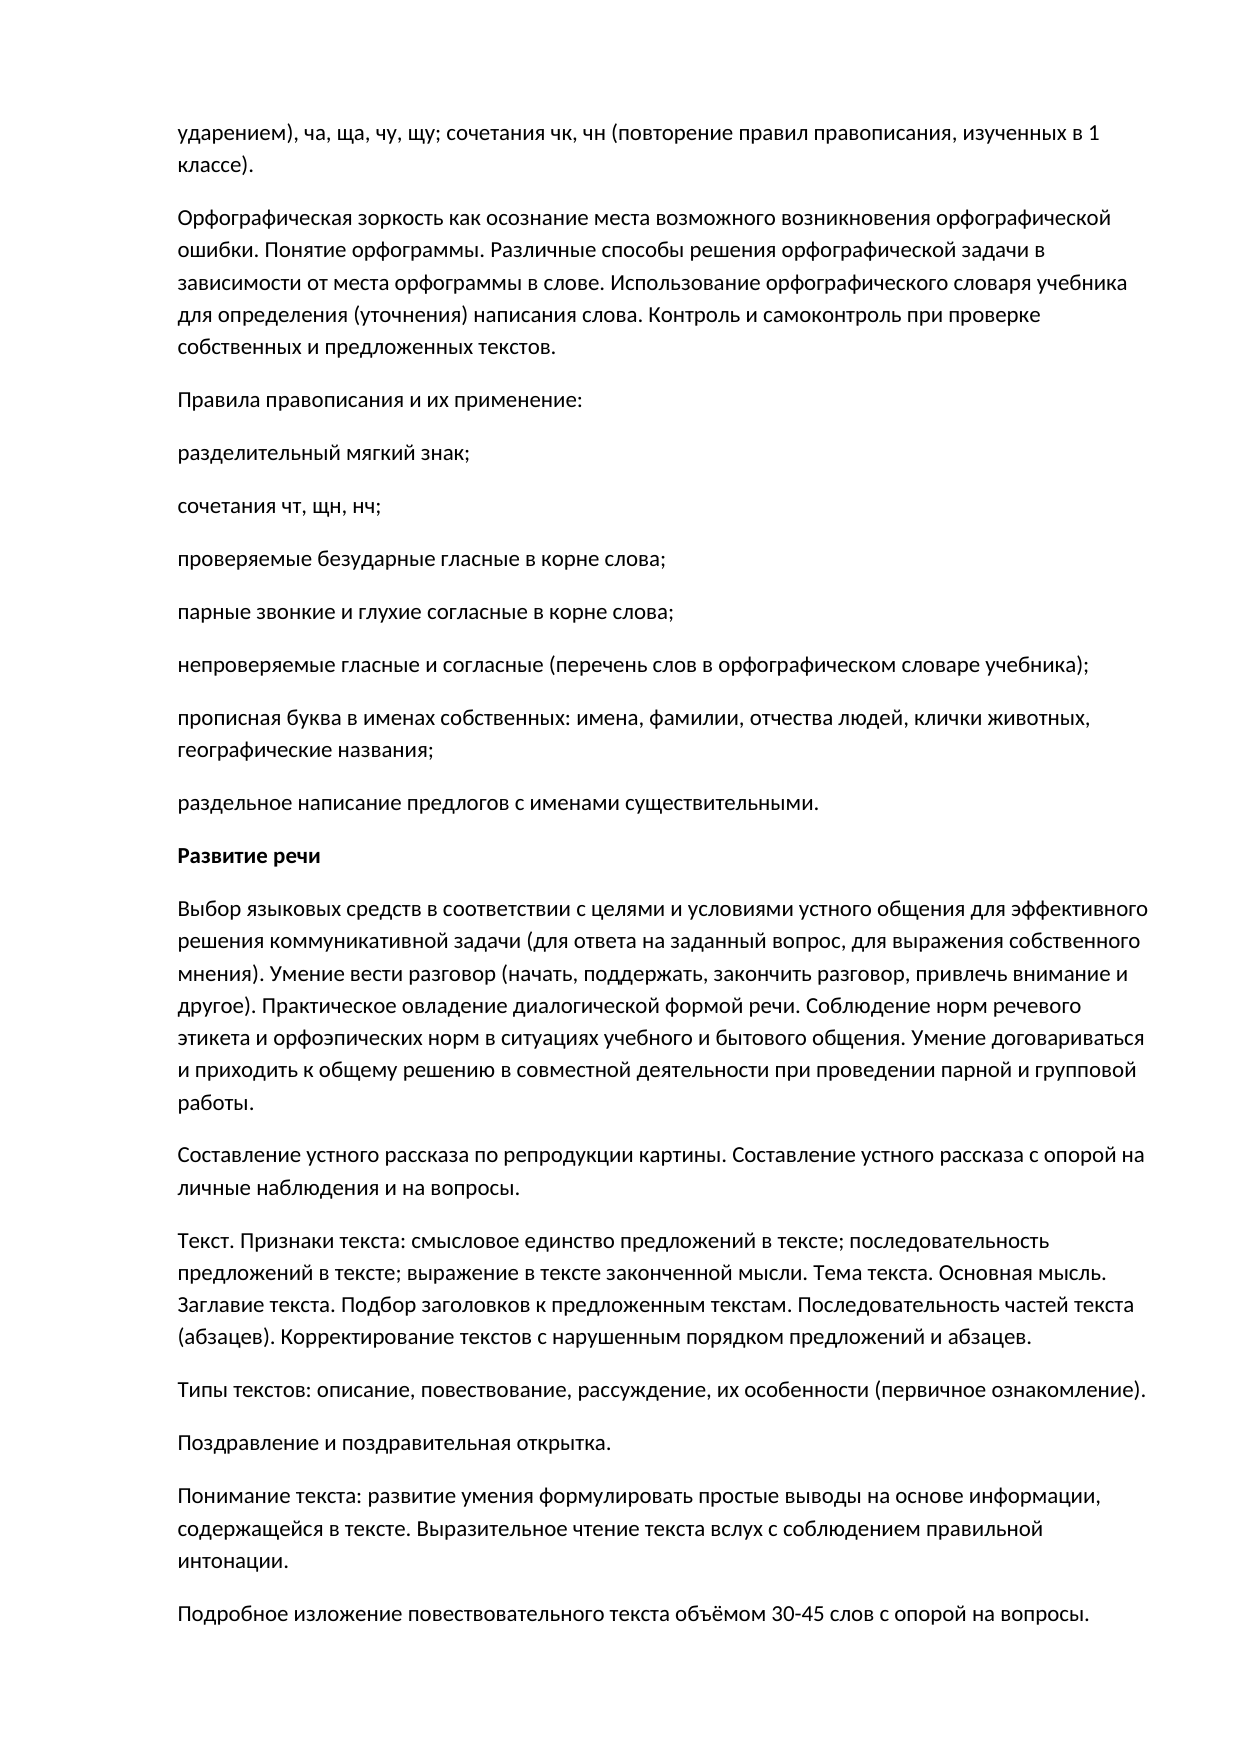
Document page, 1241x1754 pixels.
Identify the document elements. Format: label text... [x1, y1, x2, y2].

text непроверяемые гласные и согласные (перечень слов в орфографическом словаре учебника); [177, 650, 1152, 678]
text Выбор языковых средств в соответствии с целями и условиями устного общения для эффективного решения коммуникативной задачи (для ответа на заданный вопрос, для выражения собственного мнения). Умение вести разговор (начать, поддержать, закончить разговор, привлечь внимание и другое). Практическое овладение диалогической формой речи. Соблюдение норм речевого этикета и орфоэпических норм в ситуациях учебного и бытового общения. Умение договариваться и приходить к общему решению в совместной деятельности при проведении парной и групповой работы. [177, 894, 1152, 1116]
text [177, 118, 1152, 178]
text Составление устного рассказа по репродукции картины. Составление устного рассказа с опорой на личные наблюдения и на вопросы. [177, 1141, 1152, 1201]
text Орфографическая зоркость как осознание места возможного возникновения орфографической ошибки. Понятие орфограммы. Различные способы решения орфографической задачи в зависимости от места орфограммы в слове. Использование орфографического словаря учебника для определения (уточнения) написания слова. Контроль и самоконтроль при проверке собственных и предложенных текстов. [177, 203, 1152, 360]
text Поздравление и поздравительная открытка. [177, 1428, 1152, 1456]
text Текст. Признаки текста: смысловое единство предложений в тексте; последовательность предложений в тексте; выражение в тексте законченной мысли. Тема текста. Основная мысль. Заглавие текста. Подбор заголовков к предложенным текстам. Последовательность частей текста (абзацев). Корректирование текстов с нарушенным порядком предложений и абзацев. [177, 1226, 1152, 1350]
text раздельное написание предлогов с именами существительными. [177, 788, 1152, 816]
text Типы текстов: описание, повествование, рассуждение, их особенности (первичное ознакомление). [177, 1375, 1152, 1403]
text парные звонкие и глухие согласные в корне слова; [177, 597, 1152, 625]
text сочетания чт, щн, нч; [177, 491, 1152, 519]
text разделительный мягкий знак; [177, 438, 1152, 466]
text проверяемые безударные гласные в корне слова; [177, 544, 1152, 572]
text Понимание текста: развитие умения формулировать простые выводы на основе информации, содержащейся в тексте. Выразительное чтение текста вслух с соблюдением правильной интонации. [177, 1481, 1152, 1574]
text прописная буква в именах собственных: имена, фамилии, отчества людей, клички животных, географические названия; [177, 703, 1152, 763]
text Развитие речи [177, 841, 1152, 869]
text Подробное изложение повествовательного текста объёмом 30-45 слов с опорой на вопросы. [177, 1599, 1152, 1627]
text Правила правописания и их применение: [177, 385, 1152, 413]
